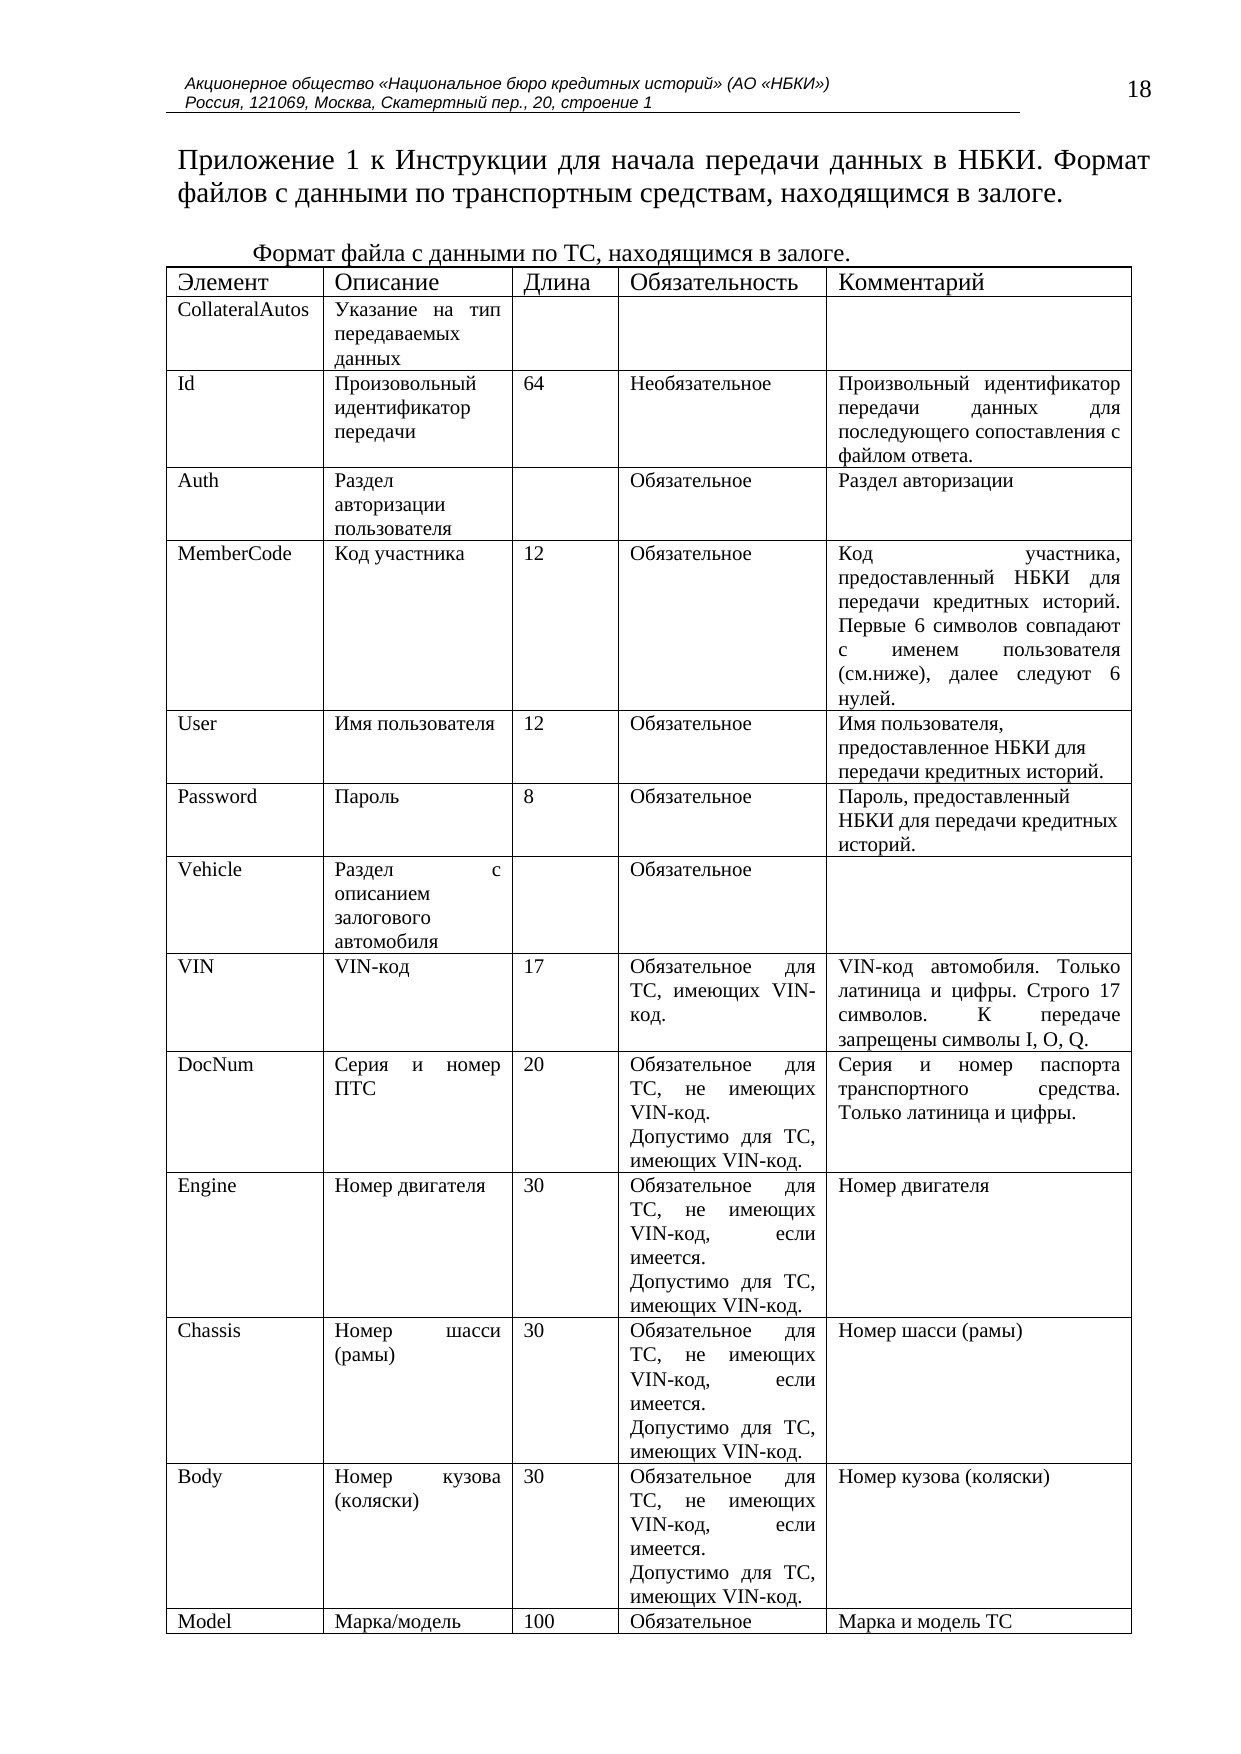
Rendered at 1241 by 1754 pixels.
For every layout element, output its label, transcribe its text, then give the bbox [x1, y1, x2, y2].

table_header Длина [513, 268, 618, 296]
table_cell Id [167, 371, 323, 467]
table_cell Серия и номер ПТС [324, 1052, 512, 1172]
table_cell Код участника [324, 541, 512, 709]
table_cell Обязательное для ТС, не имеющих VIN-код. Допустимо для ТС, имеющих VIN-код. [619, 1052, 826, 1172]
table_cell [513, 857, 618, 953]
table_cell Chassis [167, 1318, 323, 1463]
table_cell Произовольный идентификатор передачи [324, 371, 512, 467]
table_cell [513, 297, 618, 369]
table_cell Обязательное [619, 1609, 826, 1633]
table_cell CollateralAutos [167, 297, 323, 369]
table_cell Имя пользователя [324, 711, 512, 783]
table_cell MemberCode [167, 541, 323, 709]
table_cell 12 [513, 541, 618, 709]
table_cell 30 [513, 1464, 618, 1608]
table_cell [827, 857, 1131, 953]
table_cell Номер кузова (коляски) [827, 1464, 1131, 1608]
table_cell Раздел с описанием залогового автомобиля [324, 857, 512, 953]
table_cell [513, 468, 618, 540]
table_cell 20 [513, 1052, 618, 1172]
table_cell 8 [513, 784, 618, 856]
table_cell Обязательное [619, 784, 826, 856]
table_cell Engine [167, 1173, 323, 1317]
table_cell Марка/модель [324, 1609, 512, 1633]
table_cell 64 [513, 371, 618, 467]
table_header Комментарий [827, 268, 1131, 296]
table_cell Указание на тип передаваемых данных [324, 297, 512, 369]
table_cell Серия и номер паспорта транспортного средства. Только латиница и цифры. [827, 1052, 1131, 1172]
table_cell Раздел авторизации [827, 468, 1131, 540]
table_cell VIN-код [324, 954, 512, 1051]
table_cell Номер двигателя [827, 1173, 1131, 1317]
table_cell Пароль, предоставленный НБКИ для передачи кредитных историй. [827, 784, 1131, 856]
table_cell Обязательное для ТС, не имеющих VIN-код, если имеется. Допустимо для ТС, имеющих VIN-код. [619, 1318, 826, 1463]
table_cell Номер кузова (коляски) [324, 1464, 512, 1608]
table_cell Model [167, 1609, 323, 1633]
table_cell DocNum [167, 1052, 323, 1172]
table_header Описание [324, 268, 512, 296]
table_header Элемент [167, 268, 323, 296]
table_cell 12 [513, 711, 618, 783]
table_cell Раздел авторизации пользователя [324, 468, 512, 540]
table_cell Имя пользователя, предоставленное НБКИ для передачи кредитных историй. [827, 711, 1131, 783]
table_cell Номер шасси (рамы) [324, 1318, 512, 1463]
table_cell Марка и модель ТС [827, 1609, 1131, 1633]
table_cell Код участника, предоставленный НБКИ для передачи кредитных историй. Первые 6 символов совпадают с именем пользователя (см.ниже), далее следуют 6 нулей. [827, 541, 1131, 709]
table_cell Обязательное для ТС, имеющих VIN-код. [619, 954, 826, 1051]
table_cell 17 [513, 954, 618, 1051]
table_cell [827, 297, 1131, 369]
table_cell VIN [167, 954, 323, 1051]
table_cell Auth [167, 468, 323, 540]
table_cell Необязательное [619, 371, 826, 467]
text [177, 142, 1152, 209]
table_cell 100 [513, 1609, 618, 1633]
table_cell Обязательное [619, 541, 826, 709]
table_cell 30 [513, 1318, 618, 1463]
table_cell Номер шасси (рамы) [827, 1318, 1131, 1463]
table_cell Обязательное [619, 468, 826, 540]
table_cell Номер двигателя [324, 1173, 512, 1317]
table_cell VIN-код автомобиля. Только латиница и цифры. Строго 17 символов. К передаче запрещены символы I, O, Q. [827, 954, 1131, 1051]
table_cell Обязательное [619, 857, 826, 953]
table_cell Body [167, 1464, 323, 1608]
table_cell Vehicle [167, 857, 323, 953]
text Формат файла с данными по ТС, находящимся в залоге. [252, 238, 1152, 266]
table_cell [619, 297, 826, 369]
table_cell Пароль [324, 784, 512, 856]
table_cell Обязательное [619, 711, 826, 783]
table_cell Произвольный идентификатор передачи данных для последующего сопоставления с файлом ответа. [827, 371, 1131, 467]
table_cell 30 [513, 1173, 618, 1317]
table_cell Обязательное для ТС, не имеющих VIN-код, если имеется. Допустимо для ТС, имеющих VIN-код. [619, 1464, 826, 1608]
table_header Обязательность [619, 268, 826, 296]
table_cell User [167, 711, 323, 783]
table_cell Обязательное для ТС, не имеющих VIN-код, если имеется. Допустимо для ТС, имеющих VIN-код. [619, 1173, 826, 1317]
table_cell Password [167, 784, 323, 856]
